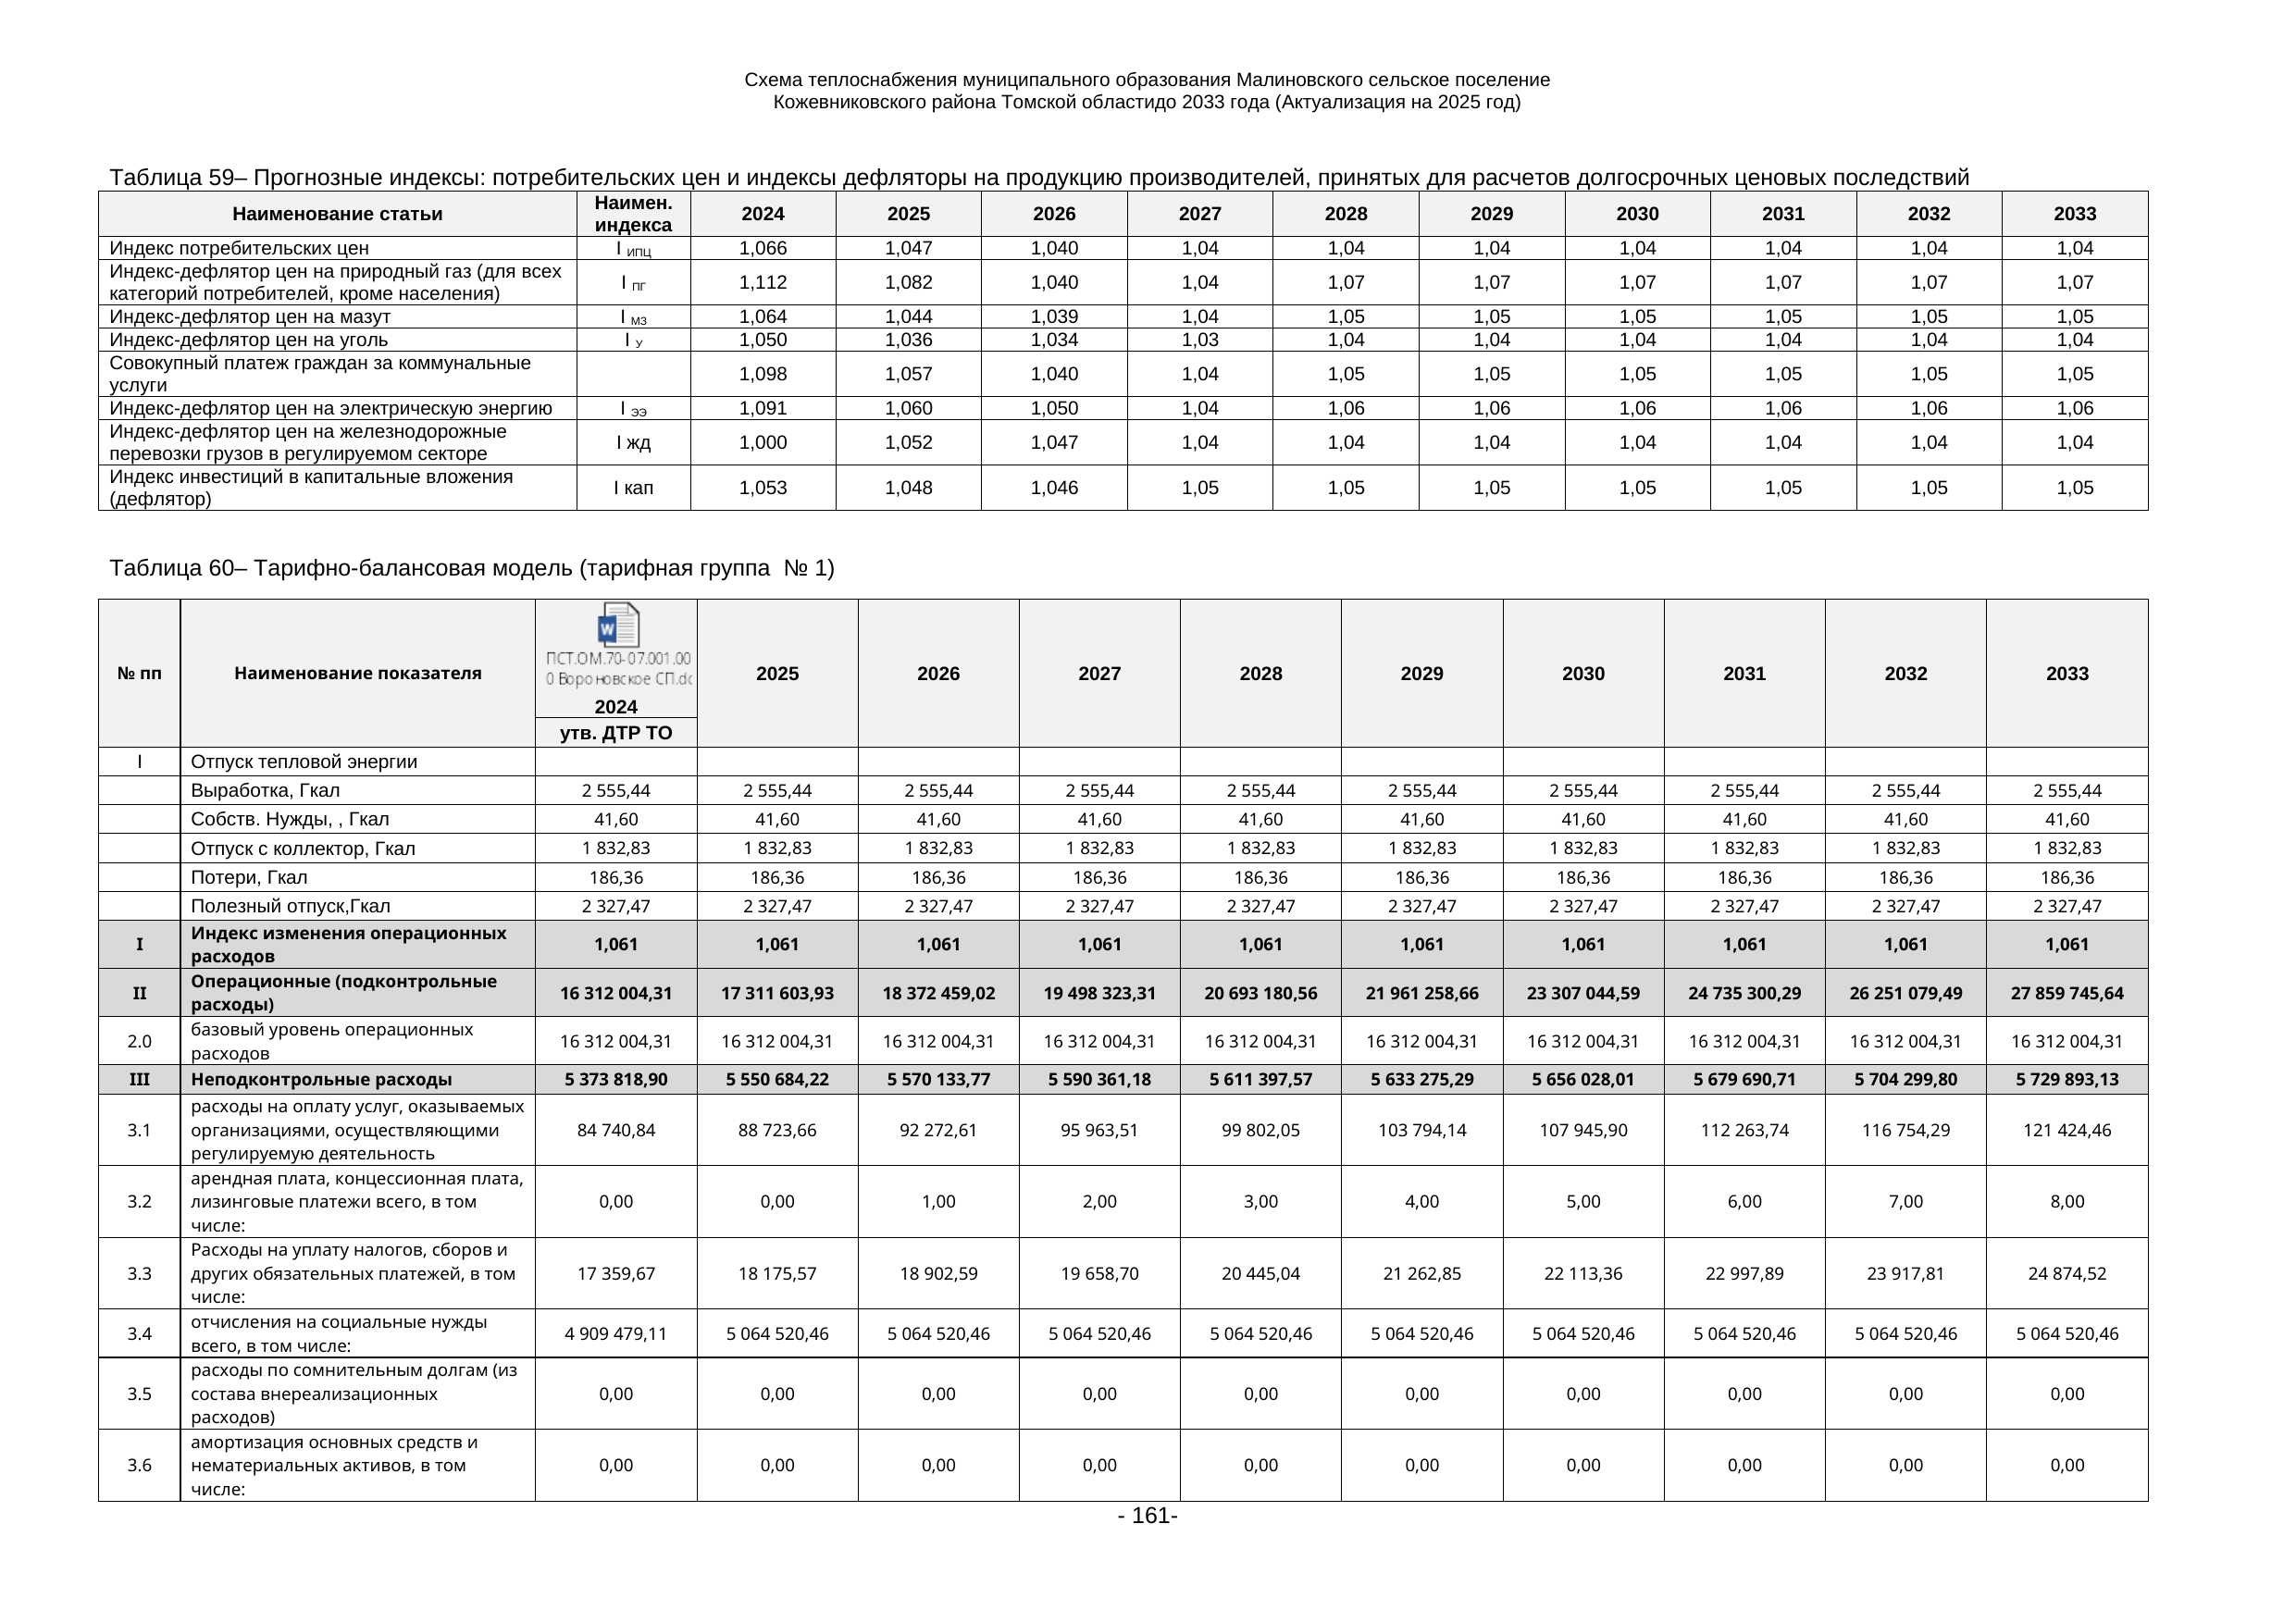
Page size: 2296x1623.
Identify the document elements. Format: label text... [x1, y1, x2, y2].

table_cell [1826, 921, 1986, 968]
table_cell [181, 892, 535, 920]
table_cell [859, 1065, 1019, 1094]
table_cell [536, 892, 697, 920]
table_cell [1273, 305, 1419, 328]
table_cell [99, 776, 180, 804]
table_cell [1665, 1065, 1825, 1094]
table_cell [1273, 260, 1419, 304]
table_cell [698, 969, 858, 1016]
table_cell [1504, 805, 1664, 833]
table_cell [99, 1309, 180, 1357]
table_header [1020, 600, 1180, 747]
text Таблица 60– Тарифно-балансовая модель (тарифная группа № 1) [109, 554, 2186, 581]
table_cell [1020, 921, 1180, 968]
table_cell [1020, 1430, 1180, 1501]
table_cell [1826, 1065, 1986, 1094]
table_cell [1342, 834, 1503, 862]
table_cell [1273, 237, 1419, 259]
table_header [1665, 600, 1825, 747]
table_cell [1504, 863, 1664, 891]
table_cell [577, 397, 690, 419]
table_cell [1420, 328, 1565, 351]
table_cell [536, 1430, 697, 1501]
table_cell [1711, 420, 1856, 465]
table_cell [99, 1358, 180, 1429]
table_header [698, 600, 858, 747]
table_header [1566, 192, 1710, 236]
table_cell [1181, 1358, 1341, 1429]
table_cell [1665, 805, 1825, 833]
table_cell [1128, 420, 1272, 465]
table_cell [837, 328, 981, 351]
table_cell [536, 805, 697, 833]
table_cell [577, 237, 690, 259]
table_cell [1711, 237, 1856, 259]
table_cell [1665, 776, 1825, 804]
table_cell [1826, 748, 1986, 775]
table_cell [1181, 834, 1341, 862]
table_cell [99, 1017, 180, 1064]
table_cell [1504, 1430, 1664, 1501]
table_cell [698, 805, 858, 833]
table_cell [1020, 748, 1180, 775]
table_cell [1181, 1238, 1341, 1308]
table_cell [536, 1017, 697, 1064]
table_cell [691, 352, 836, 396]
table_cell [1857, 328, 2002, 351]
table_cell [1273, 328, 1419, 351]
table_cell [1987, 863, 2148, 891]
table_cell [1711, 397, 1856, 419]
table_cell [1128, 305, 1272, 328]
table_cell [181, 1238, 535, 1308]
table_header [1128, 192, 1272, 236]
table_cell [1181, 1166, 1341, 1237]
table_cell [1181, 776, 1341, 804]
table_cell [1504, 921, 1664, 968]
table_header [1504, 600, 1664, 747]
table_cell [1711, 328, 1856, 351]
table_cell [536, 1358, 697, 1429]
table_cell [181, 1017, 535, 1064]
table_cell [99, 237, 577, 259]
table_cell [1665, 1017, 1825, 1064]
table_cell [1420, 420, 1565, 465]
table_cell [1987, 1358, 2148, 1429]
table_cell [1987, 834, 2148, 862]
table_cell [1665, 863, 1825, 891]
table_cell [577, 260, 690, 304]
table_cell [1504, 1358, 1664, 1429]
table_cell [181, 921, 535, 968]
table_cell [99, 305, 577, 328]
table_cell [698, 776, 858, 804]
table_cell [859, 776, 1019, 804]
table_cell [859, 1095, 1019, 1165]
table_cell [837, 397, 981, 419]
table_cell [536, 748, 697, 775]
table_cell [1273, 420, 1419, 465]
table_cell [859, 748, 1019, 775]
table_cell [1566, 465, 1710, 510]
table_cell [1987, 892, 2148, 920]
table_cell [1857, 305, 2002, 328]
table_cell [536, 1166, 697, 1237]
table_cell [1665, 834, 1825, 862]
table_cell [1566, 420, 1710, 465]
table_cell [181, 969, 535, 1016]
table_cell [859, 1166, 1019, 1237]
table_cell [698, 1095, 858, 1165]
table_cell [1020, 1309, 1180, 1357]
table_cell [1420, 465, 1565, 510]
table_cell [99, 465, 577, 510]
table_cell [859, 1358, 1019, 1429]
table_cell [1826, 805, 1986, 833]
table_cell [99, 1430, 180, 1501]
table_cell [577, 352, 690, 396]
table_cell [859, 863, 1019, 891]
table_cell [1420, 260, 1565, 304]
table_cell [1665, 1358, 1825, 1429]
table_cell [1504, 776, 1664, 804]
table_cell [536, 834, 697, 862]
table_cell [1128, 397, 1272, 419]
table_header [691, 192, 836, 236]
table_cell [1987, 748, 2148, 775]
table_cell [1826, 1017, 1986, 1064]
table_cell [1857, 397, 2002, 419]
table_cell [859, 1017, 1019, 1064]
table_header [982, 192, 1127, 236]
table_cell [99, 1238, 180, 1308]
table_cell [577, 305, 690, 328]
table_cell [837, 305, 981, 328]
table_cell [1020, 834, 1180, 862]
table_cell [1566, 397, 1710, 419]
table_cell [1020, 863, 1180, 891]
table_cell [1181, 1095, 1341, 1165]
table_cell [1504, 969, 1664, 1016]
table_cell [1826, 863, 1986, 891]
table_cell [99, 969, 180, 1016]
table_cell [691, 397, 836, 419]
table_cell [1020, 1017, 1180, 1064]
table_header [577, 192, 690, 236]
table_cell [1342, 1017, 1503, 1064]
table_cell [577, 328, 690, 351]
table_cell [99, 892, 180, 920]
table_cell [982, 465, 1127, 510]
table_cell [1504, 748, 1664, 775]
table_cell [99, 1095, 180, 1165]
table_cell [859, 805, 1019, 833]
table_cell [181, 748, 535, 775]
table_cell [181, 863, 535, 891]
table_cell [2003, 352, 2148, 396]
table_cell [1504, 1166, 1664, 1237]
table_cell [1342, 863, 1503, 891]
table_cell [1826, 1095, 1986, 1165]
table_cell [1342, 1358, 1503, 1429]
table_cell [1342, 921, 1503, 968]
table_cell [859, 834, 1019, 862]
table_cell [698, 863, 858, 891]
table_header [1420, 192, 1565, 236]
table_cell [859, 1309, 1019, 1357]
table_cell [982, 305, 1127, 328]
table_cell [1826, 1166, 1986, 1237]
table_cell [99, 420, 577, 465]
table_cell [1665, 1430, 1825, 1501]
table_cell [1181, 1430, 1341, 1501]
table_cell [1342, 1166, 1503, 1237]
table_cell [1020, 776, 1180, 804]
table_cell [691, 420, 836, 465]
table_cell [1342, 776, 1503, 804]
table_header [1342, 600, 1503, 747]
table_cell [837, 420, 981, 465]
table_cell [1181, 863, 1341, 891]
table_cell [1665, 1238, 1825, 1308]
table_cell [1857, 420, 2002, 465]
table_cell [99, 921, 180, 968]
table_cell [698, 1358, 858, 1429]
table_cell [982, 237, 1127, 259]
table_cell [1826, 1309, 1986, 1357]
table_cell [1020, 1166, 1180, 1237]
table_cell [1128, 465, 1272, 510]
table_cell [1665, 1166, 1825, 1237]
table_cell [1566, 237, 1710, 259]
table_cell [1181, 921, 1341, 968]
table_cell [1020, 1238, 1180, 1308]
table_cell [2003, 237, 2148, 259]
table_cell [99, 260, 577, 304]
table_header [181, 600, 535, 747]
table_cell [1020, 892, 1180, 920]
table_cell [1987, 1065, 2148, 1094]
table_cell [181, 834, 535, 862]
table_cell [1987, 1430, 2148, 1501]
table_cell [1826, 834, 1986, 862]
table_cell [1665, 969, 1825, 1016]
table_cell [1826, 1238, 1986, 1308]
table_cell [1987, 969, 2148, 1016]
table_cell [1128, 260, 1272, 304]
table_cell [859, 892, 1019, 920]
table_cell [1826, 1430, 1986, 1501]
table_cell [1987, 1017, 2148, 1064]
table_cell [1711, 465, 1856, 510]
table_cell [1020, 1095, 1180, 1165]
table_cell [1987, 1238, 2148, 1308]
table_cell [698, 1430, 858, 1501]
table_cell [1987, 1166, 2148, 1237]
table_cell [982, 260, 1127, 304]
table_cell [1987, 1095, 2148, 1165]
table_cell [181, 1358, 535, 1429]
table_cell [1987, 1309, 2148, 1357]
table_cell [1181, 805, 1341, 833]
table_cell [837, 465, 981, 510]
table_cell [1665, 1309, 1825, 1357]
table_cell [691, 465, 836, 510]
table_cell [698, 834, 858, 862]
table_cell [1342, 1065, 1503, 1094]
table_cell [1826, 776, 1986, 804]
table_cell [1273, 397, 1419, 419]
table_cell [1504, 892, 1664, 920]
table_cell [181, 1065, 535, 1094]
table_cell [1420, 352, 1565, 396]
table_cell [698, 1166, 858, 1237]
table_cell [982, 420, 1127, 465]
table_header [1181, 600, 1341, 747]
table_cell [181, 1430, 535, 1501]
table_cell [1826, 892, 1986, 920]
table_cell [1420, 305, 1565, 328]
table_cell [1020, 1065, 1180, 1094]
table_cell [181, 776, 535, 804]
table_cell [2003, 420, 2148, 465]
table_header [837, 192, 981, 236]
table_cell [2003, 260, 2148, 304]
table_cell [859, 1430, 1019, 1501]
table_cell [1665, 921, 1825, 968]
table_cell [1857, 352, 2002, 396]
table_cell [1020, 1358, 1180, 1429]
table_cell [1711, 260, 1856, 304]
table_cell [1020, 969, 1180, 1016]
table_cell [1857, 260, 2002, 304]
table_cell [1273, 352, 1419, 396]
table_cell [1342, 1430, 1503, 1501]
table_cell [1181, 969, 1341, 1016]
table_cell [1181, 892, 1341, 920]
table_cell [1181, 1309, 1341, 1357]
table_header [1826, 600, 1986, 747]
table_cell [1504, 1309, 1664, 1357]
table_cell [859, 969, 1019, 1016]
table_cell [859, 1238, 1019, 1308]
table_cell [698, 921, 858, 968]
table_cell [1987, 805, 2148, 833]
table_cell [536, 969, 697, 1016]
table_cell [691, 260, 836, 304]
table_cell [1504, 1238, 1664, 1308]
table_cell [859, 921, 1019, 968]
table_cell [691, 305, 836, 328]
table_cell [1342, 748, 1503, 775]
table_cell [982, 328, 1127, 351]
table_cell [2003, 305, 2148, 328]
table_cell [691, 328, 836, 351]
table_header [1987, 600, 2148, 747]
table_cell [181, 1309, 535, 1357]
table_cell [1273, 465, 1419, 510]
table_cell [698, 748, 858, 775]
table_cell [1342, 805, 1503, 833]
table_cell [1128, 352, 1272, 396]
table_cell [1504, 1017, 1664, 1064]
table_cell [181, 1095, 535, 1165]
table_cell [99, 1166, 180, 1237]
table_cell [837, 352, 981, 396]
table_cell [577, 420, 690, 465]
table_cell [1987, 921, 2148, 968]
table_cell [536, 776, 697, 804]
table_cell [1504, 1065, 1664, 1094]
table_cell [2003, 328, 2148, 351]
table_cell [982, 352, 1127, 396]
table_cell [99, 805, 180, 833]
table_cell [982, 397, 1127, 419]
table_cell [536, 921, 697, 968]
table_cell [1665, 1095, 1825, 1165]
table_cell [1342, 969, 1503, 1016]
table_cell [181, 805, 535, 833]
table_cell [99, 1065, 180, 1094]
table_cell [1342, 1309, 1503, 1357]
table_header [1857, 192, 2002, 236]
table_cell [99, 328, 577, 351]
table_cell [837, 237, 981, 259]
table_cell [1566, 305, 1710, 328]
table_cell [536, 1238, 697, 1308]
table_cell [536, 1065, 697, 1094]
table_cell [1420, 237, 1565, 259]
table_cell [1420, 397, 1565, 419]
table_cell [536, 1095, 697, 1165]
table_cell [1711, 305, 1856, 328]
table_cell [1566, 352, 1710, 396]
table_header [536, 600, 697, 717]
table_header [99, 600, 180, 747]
text Таблица 59– Прогнозные индексы: потребительских цен и индексы дефляторы на продукцию производителей, принятых для расчетов долгосрочных ценовых последствий [109, 164, 2186, 191]
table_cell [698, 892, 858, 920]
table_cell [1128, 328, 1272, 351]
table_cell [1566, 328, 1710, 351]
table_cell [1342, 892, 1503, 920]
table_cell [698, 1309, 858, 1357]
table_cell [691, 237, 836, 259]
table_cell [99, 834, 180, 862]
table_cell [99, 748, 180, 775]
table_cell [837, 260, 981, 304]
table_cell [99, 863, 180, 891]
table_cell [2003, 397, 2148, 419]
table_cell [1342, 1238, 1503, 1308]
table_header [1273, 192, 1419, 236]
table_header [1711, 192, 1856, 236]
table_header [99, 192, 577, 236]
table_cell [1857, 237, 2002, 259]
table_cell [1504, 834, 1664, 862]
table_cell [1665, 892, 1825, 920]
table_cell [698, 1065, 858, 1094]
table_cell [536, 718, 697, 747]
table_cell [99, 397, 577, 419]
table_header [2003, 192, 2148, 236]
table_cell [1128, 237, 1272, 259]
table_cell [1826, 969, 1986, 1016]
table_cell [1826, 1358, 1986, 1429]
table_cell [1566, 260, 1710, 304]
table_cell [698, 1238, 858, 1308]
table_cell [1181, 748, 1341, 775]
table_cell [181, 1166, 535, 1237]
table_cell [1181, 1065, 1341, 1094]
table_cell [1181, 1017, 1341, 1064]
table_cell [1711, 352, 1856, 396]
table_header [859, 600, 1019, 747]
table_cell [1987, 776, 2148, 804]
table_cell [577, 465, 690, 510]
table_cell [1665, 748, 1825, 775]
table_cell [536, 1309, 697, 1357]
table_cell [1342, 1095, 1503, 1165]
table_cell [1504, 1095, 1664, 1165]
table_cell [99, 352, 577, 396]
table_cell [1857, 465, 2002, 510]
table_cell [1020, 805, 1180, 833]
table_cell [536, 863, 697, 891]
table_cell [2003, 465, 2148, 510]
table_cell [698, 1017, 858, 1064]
